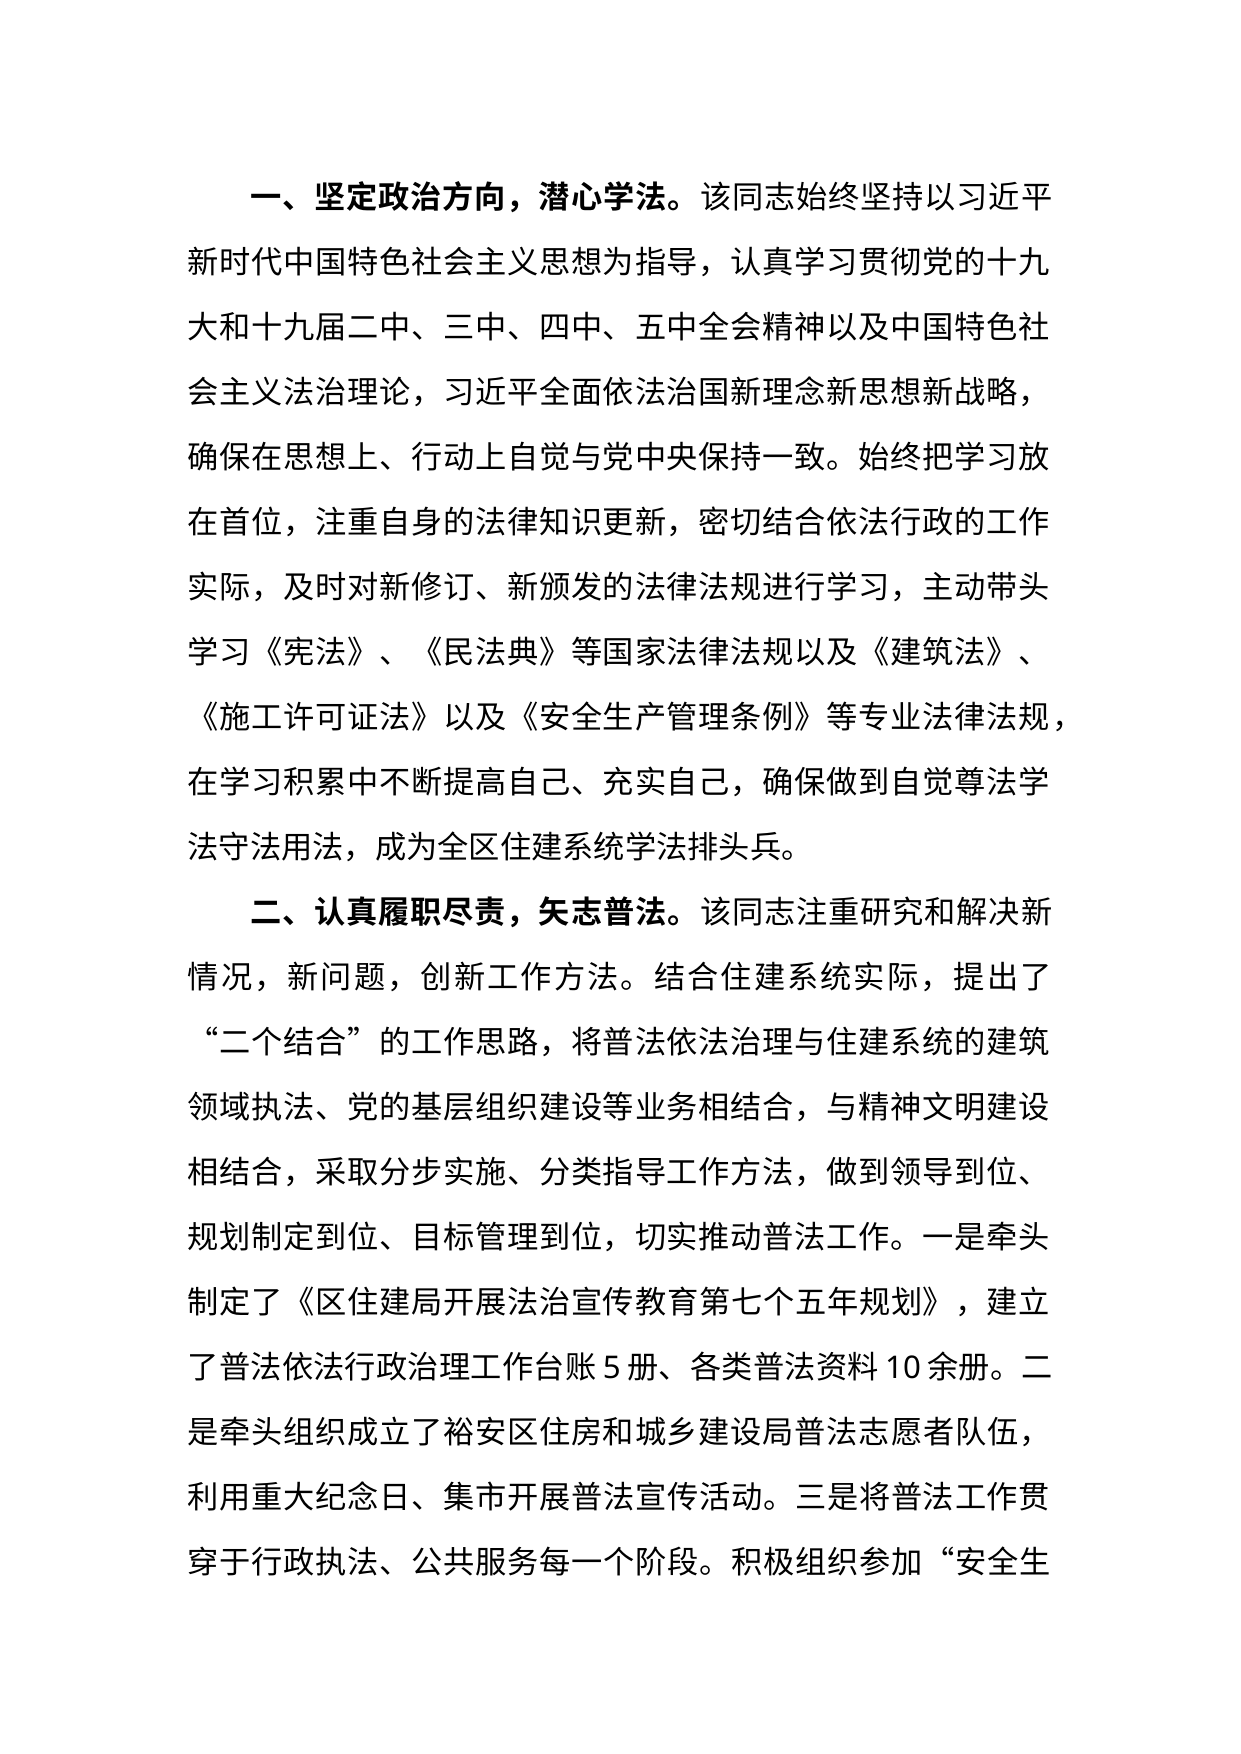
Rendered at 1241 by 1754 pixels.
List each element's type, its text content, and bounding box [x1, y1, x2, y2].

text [187, 877, 1053, 1592]
text 一、坚定政治方向，潜心学法。该同志始终坚持以习近平新时代中国特色社会主义思想为指导，认真学习贯彻党的十九大和十九届二中、三中、四中、五中全会精神以及中国特色社会主义法治理论，习近平全面依法治国新理念新思想新战略，确保在思想上、行动上自觉与党中央保持一致。始终把学习放在首位，注重自身的法律知识更新，密切结合依法行政的工作实际，及时对新修订、新颁发的法律法规进行学习，主动带头学习《宪法》、《民法典》等国家法律法规以及《建筑法》、《施工许可证法》以及《安全生产管理条例》等专业法律法规，在学习积累中不断提高自己、充实自己，确保做到自觉尊法学法守法用法，成为全区住建系统学法排头兵。 [187, 162, 1053, 877]
